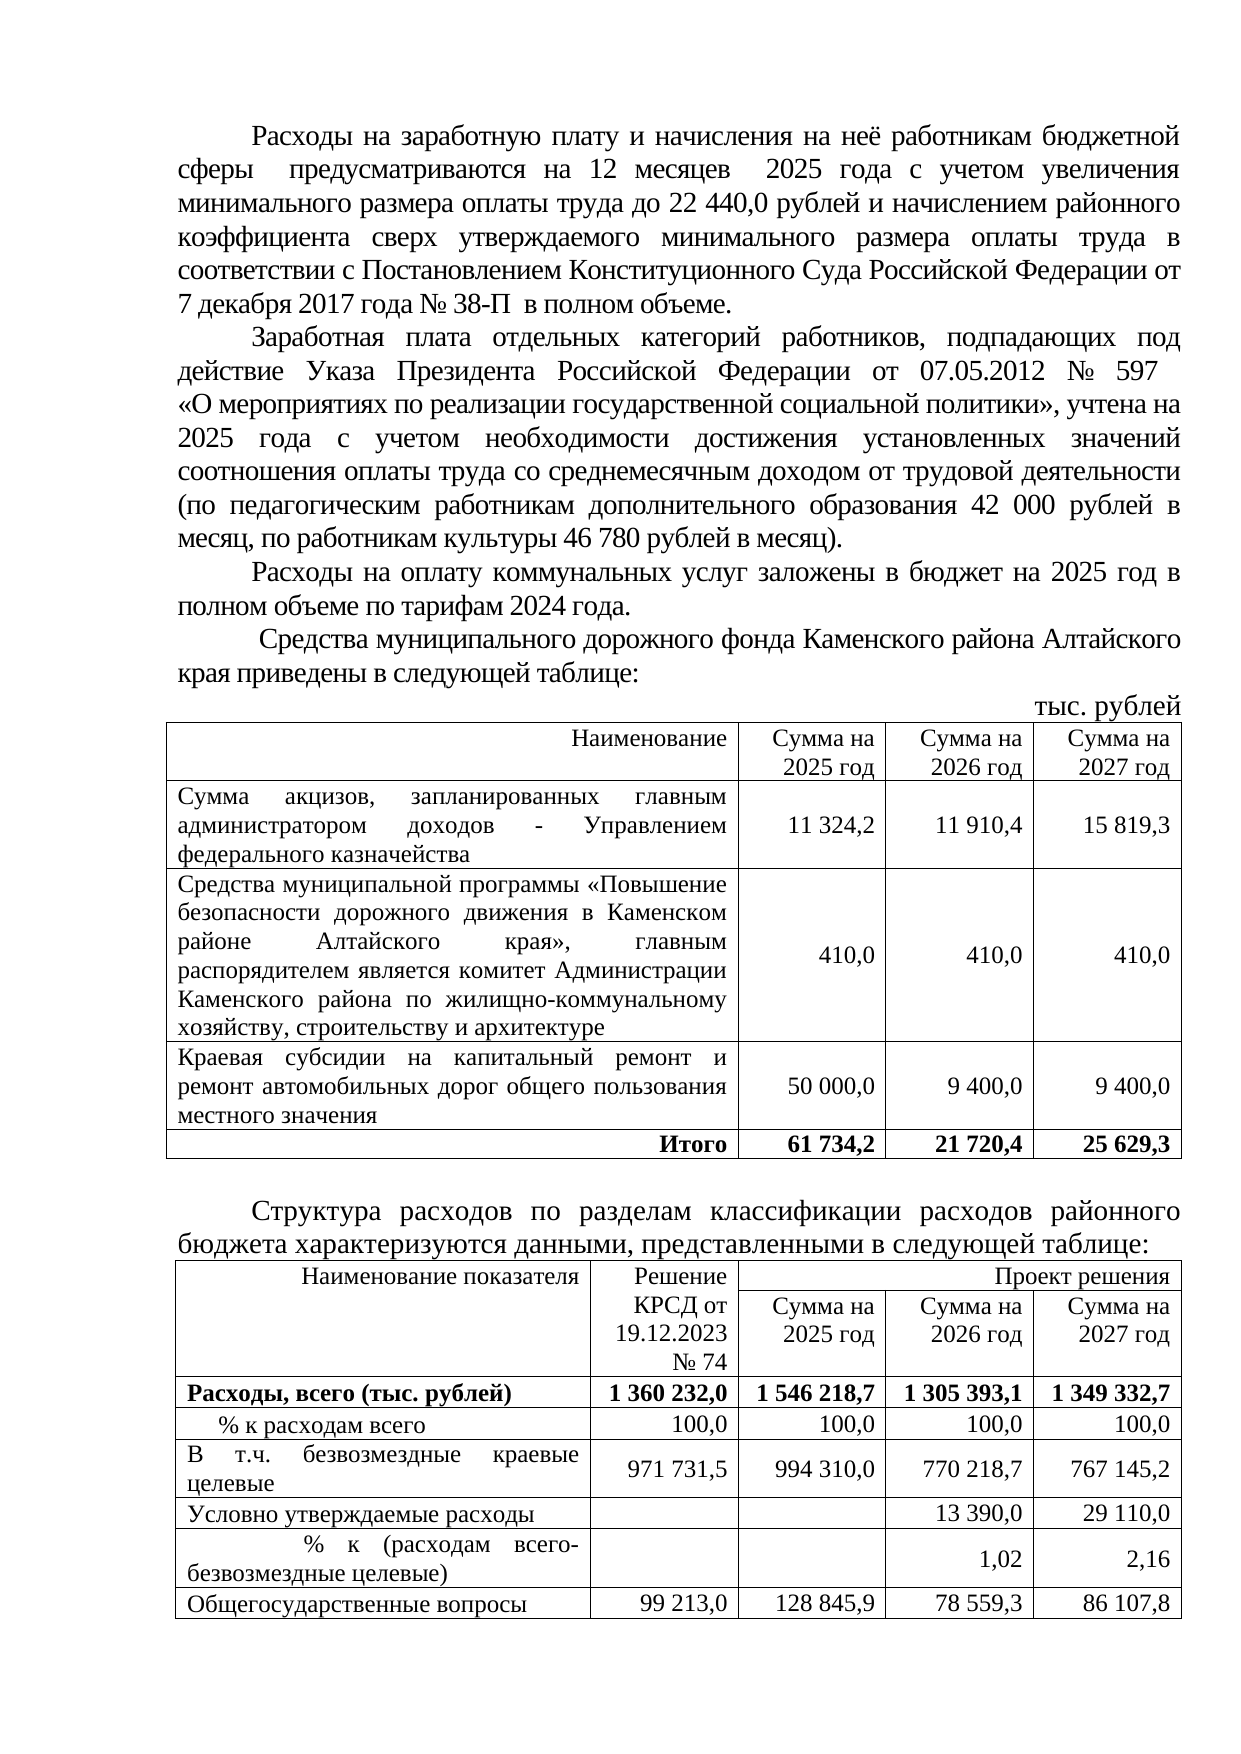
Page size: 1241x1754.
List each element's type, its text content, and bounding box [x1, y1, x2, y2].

table_cell 410,0 [886, 869, 1033, 1041]
text Расходы на заработную плату и начисления на неё работникам бюджетной сферы предусматриваются на 12 месяцев 2025 года с учетом увеличения минимального размера оплаты труда до 22 440,0 рублей и начислением районного коэффициента сверх утверждаемого минимального размера оплаты труда в соответствии с Постановлением Конституционного Суда Российской Федерации от 7 декабря 2017 года № 38-П в полном объеме. [177, 118, 1181, 319]
table_header Наименование показателя [176, 1261, 590, 1376]
table_cell Общегосударственные вопросы [176, 1588, 590, 1618]
table_cell Расходы, всего (тыс. рублей) [176, 1377, 590, 1407]
table_header Проект решения [739, 1261, 1181, 1290]
table_cell Условно утверждаемые расходы [176, 1498, 590, 1528]
table_cell 11 910,4 [886, 781, 1033, 868]
table_cell 29 110,0 [1034, 1498, 1181, 1528]
table_cell 25 629,3 [1034, 1130, 1181, 1158]
table_cell 13 390,0 [886, 1498, 1033, 1528]
text Структура расходов по разделам классификации расходов районного бюджета характеризуются данными, представленными в следующей таблице: [177, 1193, 1181, 1260]
table_cell 1 360 232,0 [591, 1377, 738, 1407]
table_cell 86 107,8 [1034, 1588, 1181, 1618]
table_cell 994 310,0 [739, 1440, 885, 1497]
table_header Сумма на 2025 год [739, 723, 885, 780]
table_cell Сумма акцизов, запланированных главным администратором доходов - Управлением федерального казначейства [167, 781, 738, 868]
table_cell 410,0 [1034, 869, 1181, 1041]
table_cell Сумма на 2025 год [739, 1291, 885, 1376]
table_cell 61 734,2 [739, 1130, 885, 1158]
table_cell 100,0 [886, 1408, 1033, 1438]
text Расходы на оплату коммунальных услуг заложены в бюджет на 2025 год в полном объеме по тарифам 2024 года. [177, 554, 1181, 621]
table_cell 100,0 [739, 1408, 885, 1438]
text тыс. рублей [177, 688, 1181, 722]
table_cell 21 720,4 [886, 1130, 1033, 1158]
table_cell 9 400,0 [1034, 1042, 1181, 1128]
table_cell [591, 1529, 738, 1587]
table_cell 128 845,9 [739, 1588, 885, 1618]
table_header Сумма на 2027 год [1034, 723, 1181, 780]
table_cell 78 559,3 [886, 1588, 1033, 1618]
table_cell 2,16 [1034, 1529, 1181, 1587]
table_cell 1,02 [886, 1529, 1033, 1587]
table_cell 11 324,2 [739, 781, 885, 868]
table_cell Итого [167, 1130, 738, 1158]
table_cell Сумма на 2026 год [886, 1291, 1033, 1376]
table_cell 100,0 [591, 1408, 738, 1438]
table_cell 971 731,5 [591, 1440, 738, 1497]
table_cell % к расходам всего [176, 1408, 590, 1438]
table_cell [591, 1498, 738, 1528]
table_cell [739, 1529, 885, 1587]
table_header Наименование [167, 723, 738, 780]
table_cell Краевая субсидии на капитальный ремонт и ремонт автомобильных дорог общего пользования местного значения [167, 1042, 738, 1128]
table_cell 1 349 332,7 [1034, 1377, 1181, 1407]
table_cell 770 218,7 [886, 1440, 1033, 1497]
table_header Решение КРСД от 19.12.2023 № 74 [591, 1261, 738, 1376]
text Средства муниципального дорожного фонда Каменского района Алтайского края приведены в следующей таблице: [177, 621, 1181, 688]
table_cell 9 400,0 [886, 1042, 1033, 1128]
table_cell 15 819,3 [1034, 781, 1181, 868]
text Заработная плата отдельных категорий работников, подпадающих под действие Указа Президента Российской Федерации от 07.05.2012 № 597 «О мероприятиях по реализации государственной социальной политики», учтена на 2025 года с учетом необходимости достижения установленных значений соотношения оплаты труда со среднемесячным доходом от трудовой деятельности (по педагогическим работникам дополнительного образования 42 000 рублей в месяц, по работникам культуры 46 780 рублей в месяц). [177, 319, 1181, 554]
table_cell 50 000,0 [739, 1042, 885, 1128]
table_cell [739, 1498, 885, 1528]
table_cell 1 546 218,7 [739, 1377, 885, 1407]
table_cell Сумма на 2027 год [1034, 1291, 1181, 1376]
table_cell 767 145,2 [1034, 1440, 1181, 1497]
table_cell 1 305 393,1 [886, 1377, 1033, 1407]
table_cell % к (расходам всего-безвозмездные целевые) [176, 1529, 590, 1587]
table_cell 99 213,0 [591, 1588, 738, 1618]
table_header Сумма на 2026 год [886, 723, 1033, 780]
table_cell 100,0 [1034, 1408, 1181, 1438]
table_cell Средства муниципальной программы «Повышение безопасности дорожного движения в Каменском районе Алтайского края», главным распорядителем является комитет Администрации Каменского района по жилищно-коммунальному хозяйству, строительству и архитектуре [167, 869, 738, 1041]
table_cell В т.ч. безвозмездные краевые целевые [176, 1440, 590, 1497]
table_cell 410,0 [739, 869, 885, 1041]
